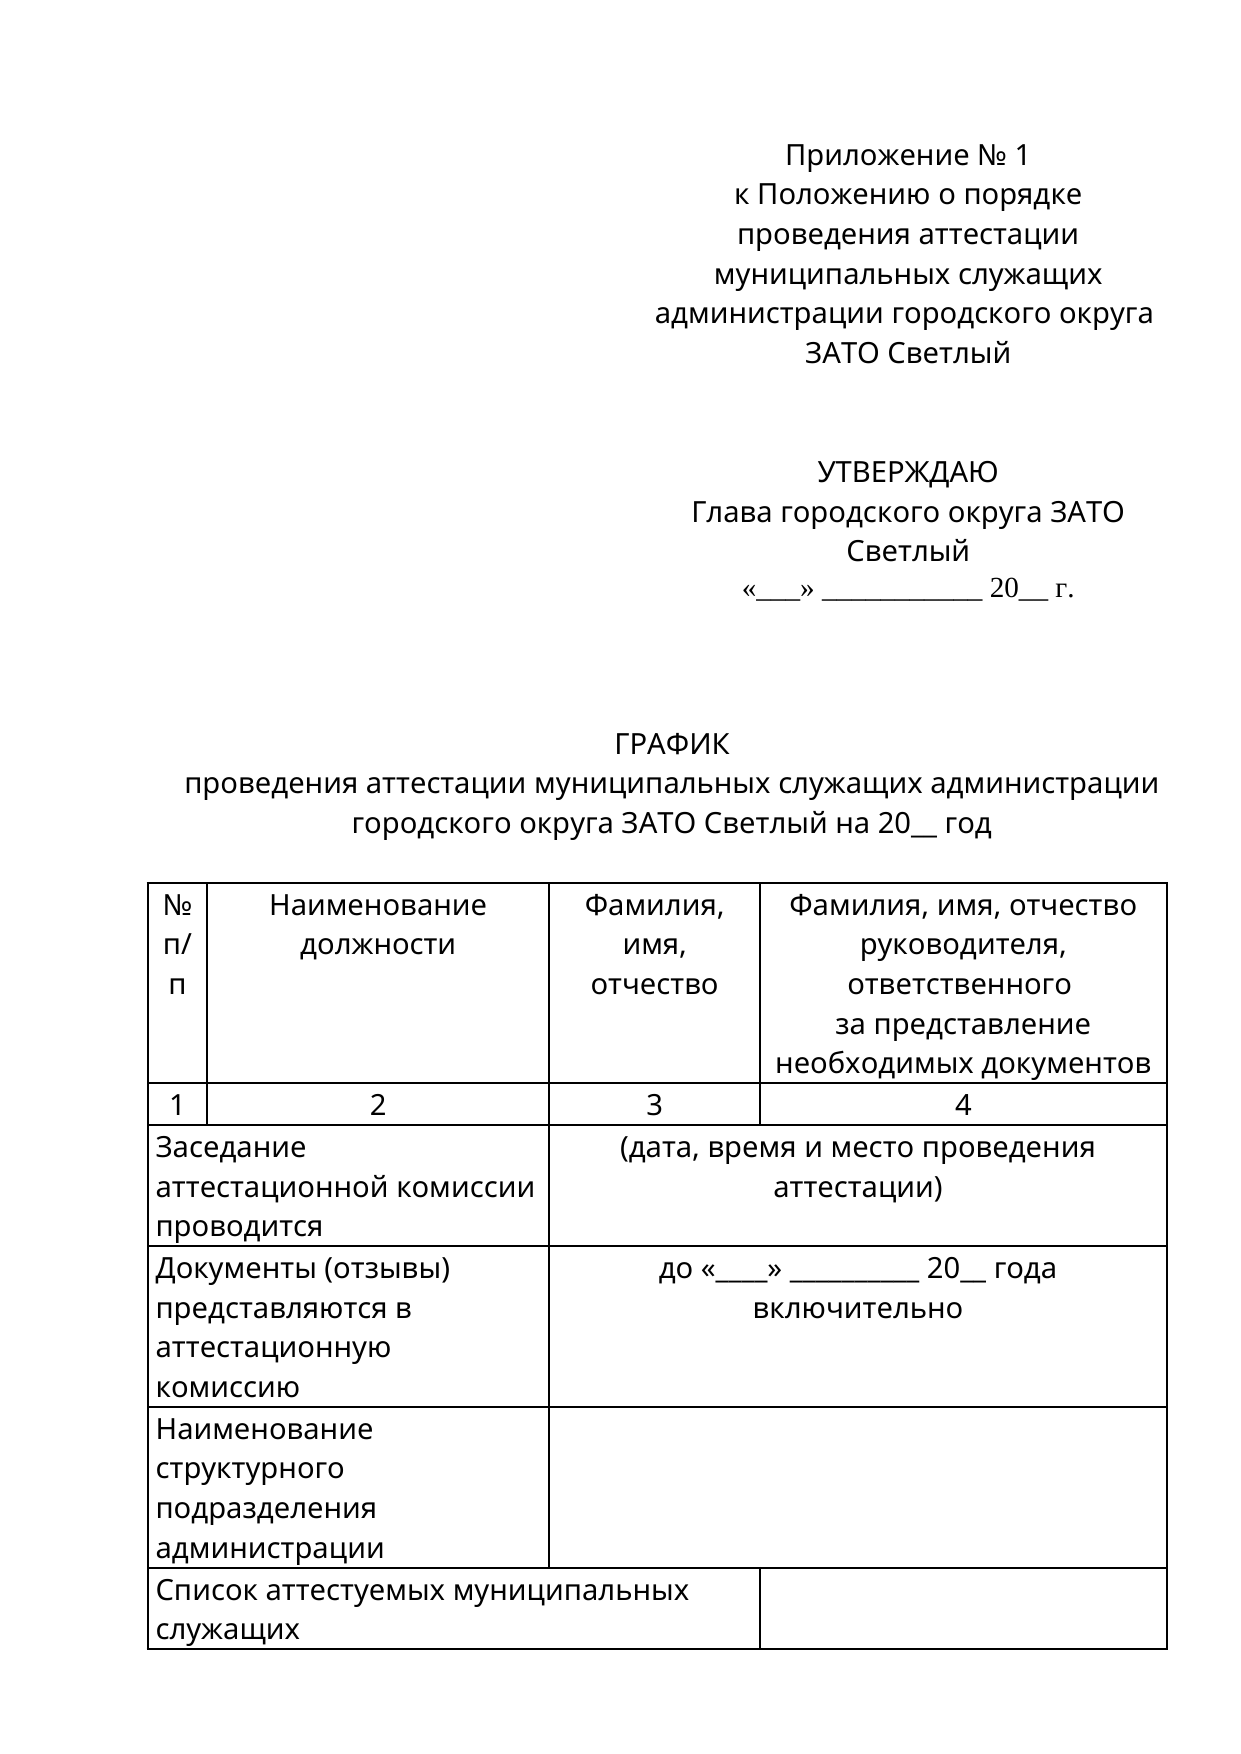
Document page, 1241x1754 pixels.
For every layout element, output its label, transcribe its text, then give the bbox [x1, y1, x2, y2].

table_cell до «____» __________ 20__ года включительно [550, 1247, 1166, 1406]
text Приложение № 1 [650, 134, 1166, 173]
text Глава городского округа ЗАТО Светлый [650, 491, 1166, 570]
table_cell Наименование структурного подразделения администрации [149, 1408, 548, 1567]
table_cell [550, 1408, 1166, 1567]
text ГРАФИК [177, 723, 1166, 763]
table_cell Заседание аттестационной комиссии проводится [149, 1126, 548, 1245]
table_cell (дата, время и место проведения аттестации) [550, 1126, 1166, 1245]
table_cell Список аттестуемых муниципальных служащих [149, 1569, 759, 1648]
table_cell Документы (отзывы) представляются в аттестационную комиссию [149, 1247, 548, 1406]
table_cell 1 [149, 1084, 206, 1124]
table_header № п/п [149, 884, 206, 1082]
text «___» ___________ 20__ г. [650, 570, 1166, 604]
text УТВЕРЖДАЮ [650, 451, 1166, 491]
text проведения аттестации муниципальных служащих администрации городского округа ЗАТО Светлый на 20__ год [177, 763, 1166, 842]
table_cell [761, 1569, 1166, 1648]
table_header Фамилия, имя, отчество руководителя, ответственного за представление необходимых документов [761, 884, 1166, 1082]
table_cell 4 [761, 1084, 1166, 1124]
table_cell 3 [550, 1084, 759, 1124]
text к Положению о порядке проведения аттестации муниципальных служащих администрации городского округа ЗАТО Светлый [650, 173, 1166, 372]
table_header Фамилия, имя, отчество [550, 884, 759, 1082]
table_cell 2 [208, 1084, 548, 1124]
table_header Наименование должности [208, 884, 548, 1082]
